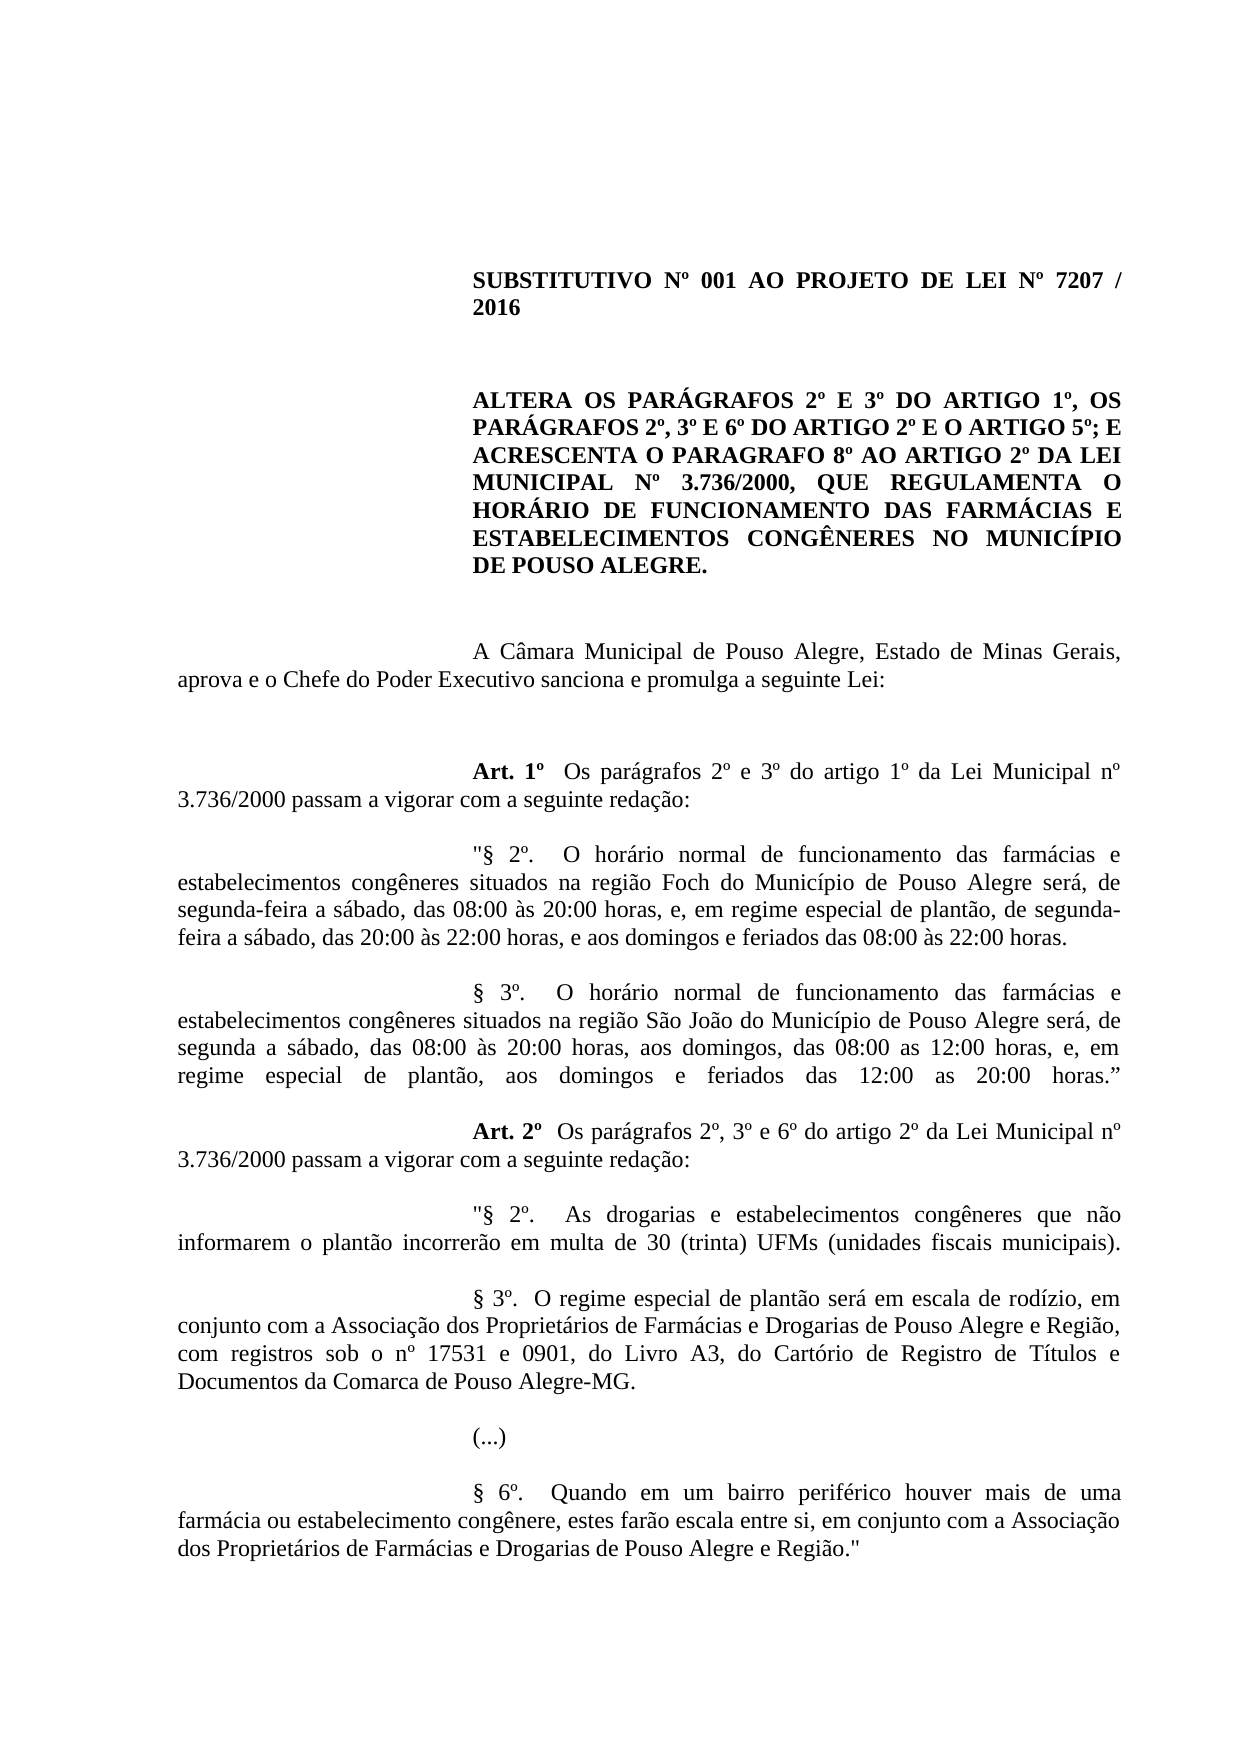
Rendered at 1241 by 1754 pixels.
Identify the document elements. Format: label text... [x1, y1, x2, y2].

text "§ 2º. O horário normal de funcionamento das farmácias e estabelecimentos congêneres situados na região Foch do Município de Pouso Alegre será, de segunda-feira a sábado, das 08:00 às 20:00 horas, e, em regime especial de plantão, de segunda-feira a sábado, das 20:00 às 22:00 horas, e aos domingos e feriados das 08:00 às 22:00 horas. [177, 840, 1122, 950]
text (...) [177, 1422, 1122, 1478]
text SUBSTITUTIVO Nº 001 AO PROJETO DE LEI Nº 7207 / 2016 [472, 266, 1122, 321]
text § 3º. O regime especial de plantão será em escala de rodízio, em conjunto com a Associação dos Proprietários de Farmácias e Drogarias de Pouso Alegre e Região, com registros sob o nº 17531 e 0901, do Livro A3, do Cartório de Registro de Títulos e Documentos da Comarca de Pouso Alegre-MG. [177, 1284, 1122, 1394]
text Art. 1º Os parágrafos 2º e 3º do artigo 1º da Lei Municipal nº 3.736/2000 passam a vigorar com a seguinte redação: [177, 757, 1122, 812]
text § 6º. Quando em um bairro periférico houver mais de uma farmácia ou estabelecimento congênere, estes farão escala entre si, em conjunto com a Associação dos Proprietários de Farmácias e Drogarias de Pouso Alegre e Região." [177, 1478, 1122, 1561]
text § 3º. O horário normal de funcionamento das farmácias e estabelecimentos congêneres situados na região São João do Município de Pouso Alegre será, de segunda a sábado, das 08:00 às 20:00 horas, aos domingos, das 08:00 as 12:00 horas, e, em regime especial de plantão, aos domingos e feriados das 12:00 as 20:00 horas.” [177, 978, 1122, 1117]
text ALTERA OS PARÁGRAFOS 2º E 3º DO ARTIGO 1º, OS PARÁGRAFOS 2º, 3º E 6º DO ARTIGO 2º E O ARTIGO 5º; E ACRESCENTA O PARAGRAFO 8º AO ARTIGO 2º DA LEI MUNICIPAL Nº 3.736/2000, QUE REGULAMENTA O HORÁRIO DE FUNCIONAMENTO DAS FARMÁCIAS E ESTABELECIMENTOS CONGÊNERES NO MUNICÍPIO DE POUSO ALEGRE. [472, 386, 1122, 579]
text A Câmara Municipal de Pouso Alegre, Estado de Minas Gerais, aprova e o Chefe do Poder Executivo sanciona e promulga a seguinte Lei: [177, 637, 1122, 693]
text "§ 2º. As drogarias e estabelecimentos congêneres que não informarem o plantão incorrerão em multa de 30 (trinta) UFMs (unidades fiscais municipais). [177, 1200, 1122, 1284]
text Art. 2º Os parágrafos 2º, 3º e 6º do artigo 2º da Lei Municipal nº 3.736/2000 passam a vigorar com a seguinte redação: [177, 1117, 1122, 1172]
